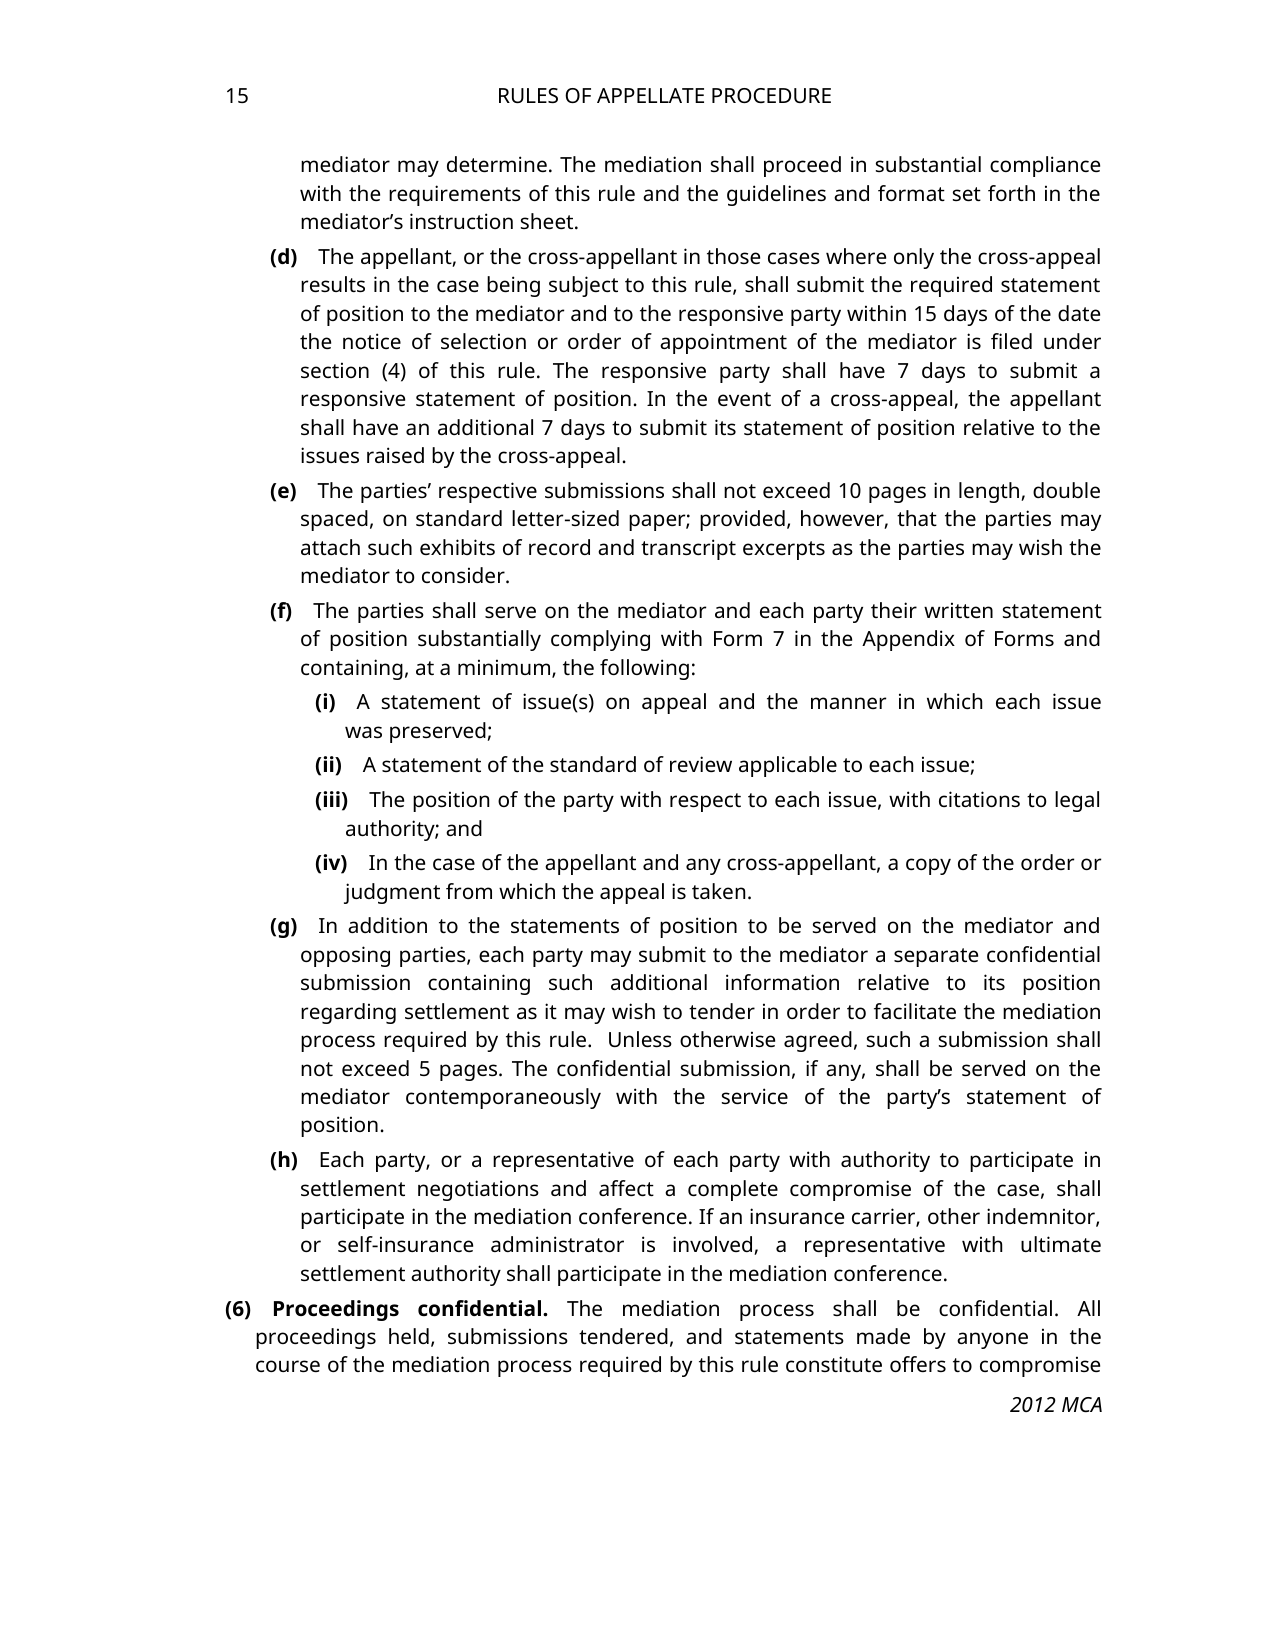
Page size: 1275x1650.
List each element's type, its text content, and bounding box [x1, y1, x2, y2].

text (e) The parties’ respective submissions shall not exceed 10 pages in length, double spaced, on standard letter-sized paper; provided, however, that the parties may attach such exhibits of record and transcript excerpts as the parties may wish the mediator to consider. [270, 476, 1102, 590]
text (iv) In the case of the appellant and any cross-appellant, a copy of the order or judgment from which the appeal is taken. [315, 848, 1102, 905]
text (h) Each party, or a representative of each party with authority to participate in settlement negotiations and affect a complete compromise of the case, shall participate in the mediation conference. If an insurance carrier, other indemnitor, or self-insurance administrator is involved, a representative with ultimate settlement authority shall participate in the mediation conference. [270, 1145, 1102, 1287]
text (f) The parties shall serve on the mediator and each party their written statement of position substantially complying with Form 7 in the Appendix of Forms and containing, at a minimum, the following: [270, 596, 1102, 681]
text (d) The appellant, or the cross-appellant in those cases where only the cross-appeal results in the case being subject to this rule, shall submit the required statement of position to the mediator and to the responsive party within 15 days of the date the notice of selection or order of appointment of the mediator is filed under section (4) of this rule. The responsive party shall have 7 days to submit a responsive statement of position. In the event of a cross-appeal, the appellant shall have an additional 7 days to submit its statement of position relative to the issues raised by the cross-appeal. [270, 242, 1102, 470]
text (i) A statement of issue(s) on appeal and the manner in which each issue was preserved; [315, 687, 1102, 744]
text (ii) A statement of the standard of review applicable to each issue; [315, 751, 1102, 779]
text (g) In addition to the statements of position to be served on the mediator and opposing parties, each party may submit to the mediator a separate confidential submission containing such additional information relative to its position regarding settlement as it may wish to tender in order to facilitate the mediation process required by this rule. Unless otherwise agreed, such a submission shall not exceed 5 pages. The confidential submission, if any, shall be served on the mediator contemporaneously with the service of the party’s statement of position. [270, 912, 1102, 1139]
text (iii) The position of the party with respect to each issue, with citations to legal authority; and [315, 785, 1102, 842]
